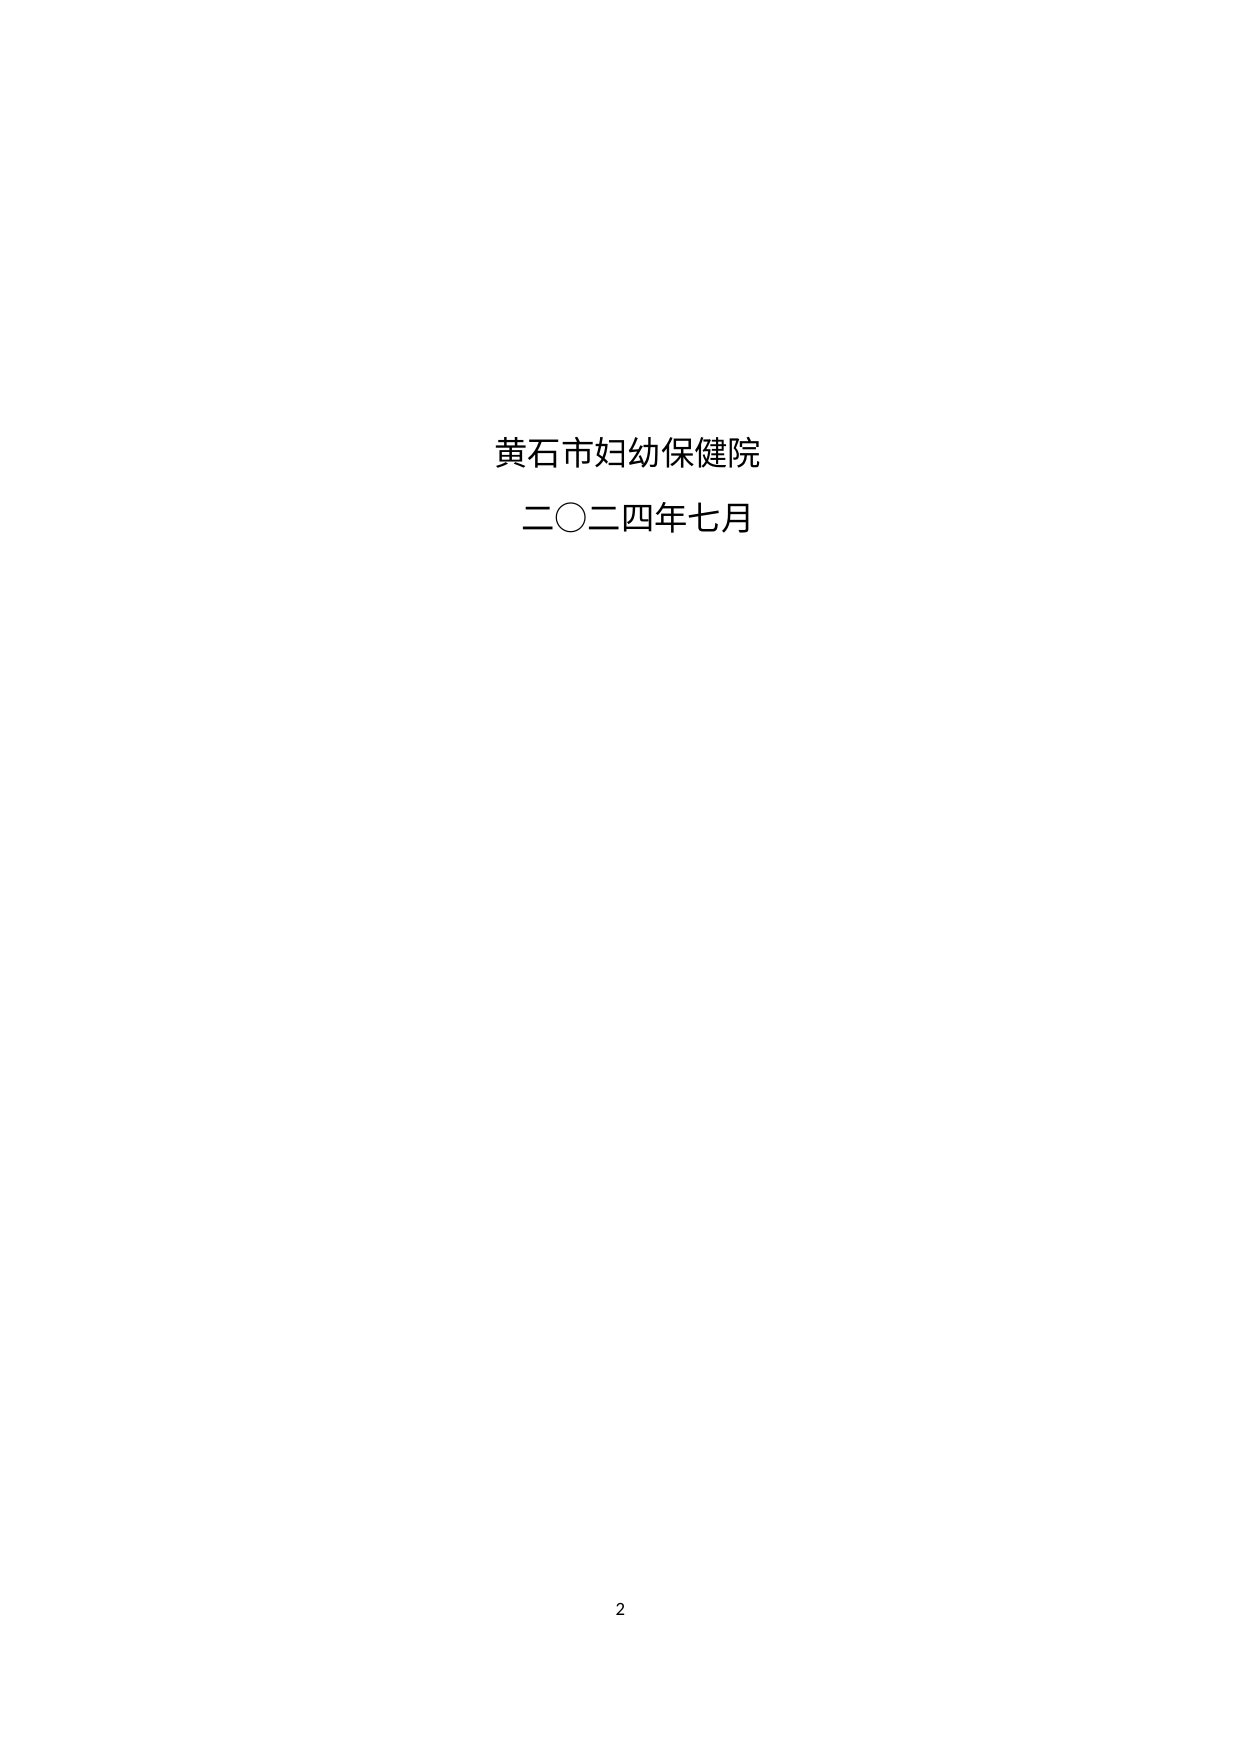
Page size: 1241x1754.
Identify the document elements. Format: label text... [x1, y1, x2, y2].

text 黄石市妇幼保健院 [187, 418, 1053, 483]
text 二○二四年七月 [187, 483, 1053, 548]
